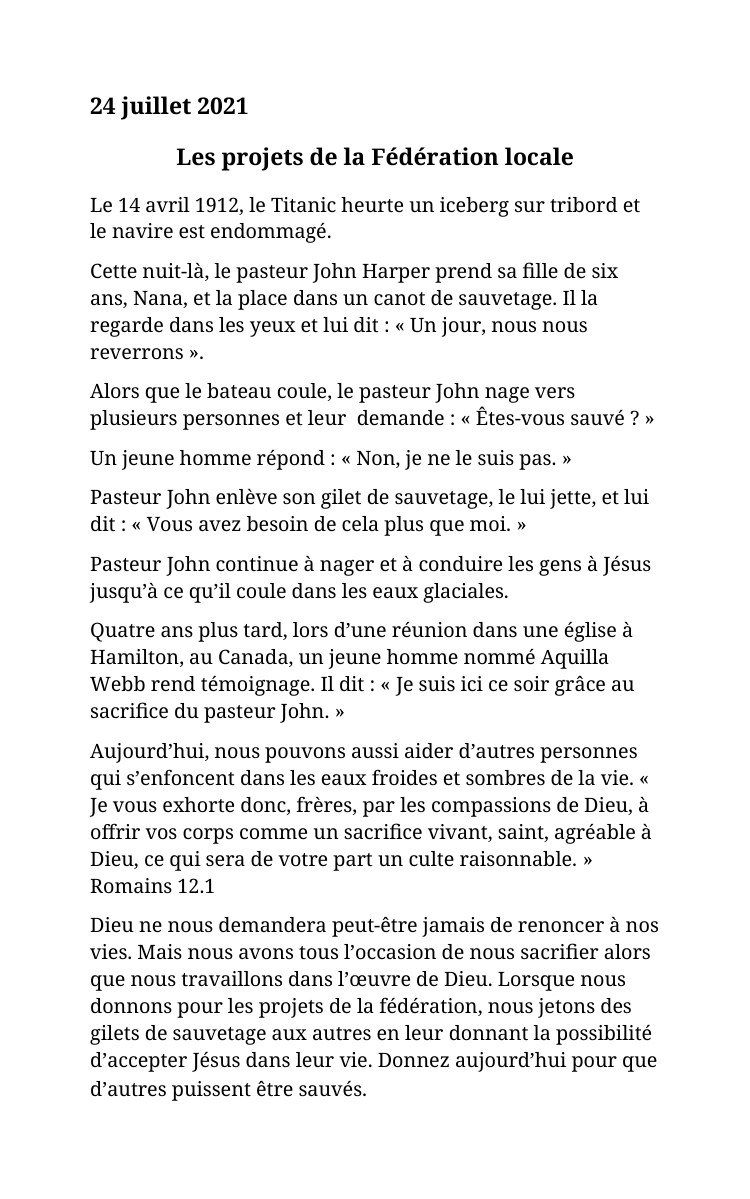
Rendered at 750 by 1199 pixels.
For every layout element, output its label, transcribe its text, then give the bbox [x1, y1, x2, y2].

text 24 juillet 2021 [90, 90, 660, 121]
text Pasteur John enlève son gilet de sauvetage, le lui jette, et lui dit : « Vous avez besoin de cela plus que moi. » [90, 484, 660, 538]
text Alors que le bateau coule, le pasteur John nage vers plusieurs personnes et leur demande : « Êtes-vous sauvé ? » [90, 378, 660, 432]
text Quatre ans plus tard, lors d’une réunion dans une église à Hamilton, au Canada, un jeune homme nommé Aquilla Webb rend témoignage. Il dit : « Je suis ici ce soir grâce au sacrifice du pasteur John. » [90, 617, 660, 724]
text Cette nuit-là, le pasteur John Harper prend sa fille de six ans, Nana, et la place dans un canot de sauvetage. Il la regarde dans les yeux et lui dit : « Un jour, nous nous reverrons ». [90, 257, 660, 365]
text Pasteur John continue à nager et à conduire les gens à Jésus jusqu’à ce qu’il coule dans les eaux glaciales. [90, 550, 660, 604]
text Dieu ne nous demandera peut-être jamais de renoncer à nos vies. Mais nous avons tous l’occasion de nous sacrifier alors que nous travaillons dans l’œuvre de Dieu. Lorsque nous donnons pour les projets de la fédération, nous jetons des gilets de sauvetage aux autres en leur donnant la possibilité d’accepter Jésus dans leur vie. Donnez aujourd’hui pour que d’autres puissent être sauvés. [90, 911, 660, 1103]
text Le 14 avril 1912, le Titanic heurte un iceberg sur tribord et le navire est endommagé. [90, 191, 660, 245]
text Un jeune homme répond : « Non, je ne le suis pas. » [90, 444, 660, 471]
text Les projets de la Fédération locale [90, 140, 660, 172]
text Aujourd’hui, nous pouvons aussi aider d’autres personnes qui s’enfoncent dans les eaux froides et sombres de la vie. « Je vous exhorte donc, frères, par les compassions de Dieu, à offrir vos corps comme un sacrifice vivant, saint, agréable à Dieu, ce qui sera de votre part un culte raisonnable. » Romains 12.1 [90, 737, 660, 899]
